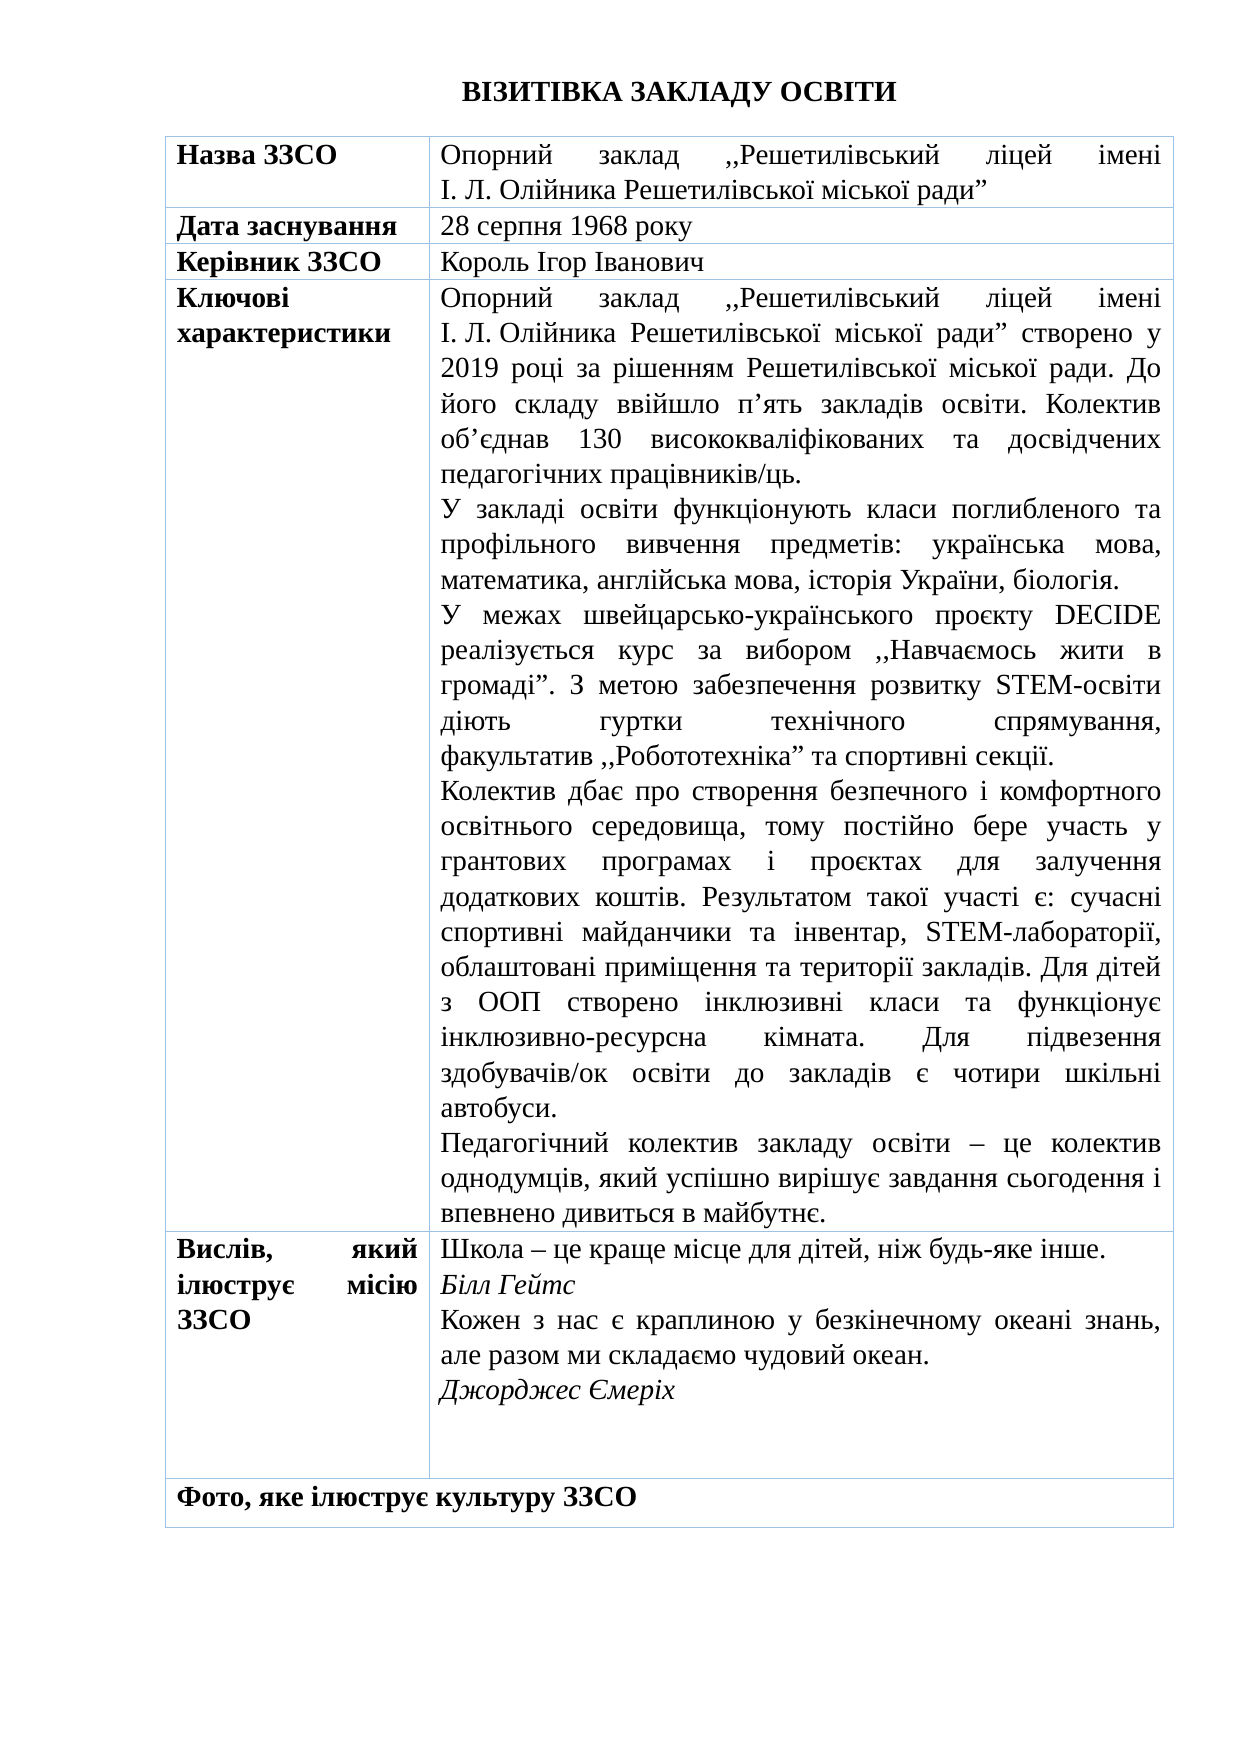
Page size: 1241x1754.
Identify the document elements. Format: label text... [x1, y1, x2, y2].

table_header Назва ЗЗСО [166, 137, 429, 207]
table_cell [166, 1479, 1173, 1527]
table_header Опорний заклад ,,Решетилівський ліцей імені І. Л. Олійника Решетилівської міської ради” [430, 137, 1173, 207]
table_cell Школа – це краще місце для дітей, ніж будь-яке інше. Білл Гейтс Кожен з нас є краплиною у безкінечному океані знань, але разом ми складаємо чудовий океан. Джорджес Ємеріх [430, 1232, 1173, 1478]
table_cell Вислів, який ілюструє місію ЗЗСО [166, 1232, 429, 1478]
table_cell 28 серпня 1968 року [430, 208, 1173, 243]
table_cell Опорний заклад ,,Решетилівський ліцей імені І. Л. Олійника Решетилівської міської ради” створено у 2019 році за рішенням Решетилівської міської ради. До його складу ввійшло п’ять закладів освіти. Колектив об’єднав 130 висококваліфікованих та досвідчених педагогічних працівників/ць. У закладі освіти функціонують класи поглибленого та профільного вивчення предметів: українська мова, математика, англійська мова, історія України, біологія. У межах швейцарсько-українського проєкту DECIDE реалізується курс за вибором ,,Навчаємось жити в громаді”. З метою забезпечення розвитку STEM-освіти діють гуртки технічного спрямування, факультатив ,,Робототехніка” та спортивні секції. Колектив дбає про створення безпечного і комфортного освітнього середовища, тому постійно бере участь у грантових програмах і проєктах для залучення додаткових коштів. Результатом такої участі є: сучасні спортивні майданчики та інвентар, STEM-лабораторії, облаштовані приміщення та території закладів. Для дітей з ООП створено інклюзивні класи та функціонує інклюзивно-ресурсна кімната. Для підвезення здобувачів/ок освіти до закладів є чотири шкільні автобуси. Педагогічний колектив закладу освіти – це колектив однодумців, який успішно вирішує завдання сьогодення і впевнено дивиться в майбутнє. [430, 280, 1173, 1231]
table_cell Дата заснування [166, 208, 429, 243]
text ВІЗИТІВКА ЗАКЛАДУ ОСВІТИ [177, 74, 1181, 107]
table_cell Король Ігор Іванович [430, 244, 1173, 279]
table_cell Керівник ЗЗСО [166, 244, 429, 279]
table_cell Ключові характеристики [166, 280, 429, 1231]
